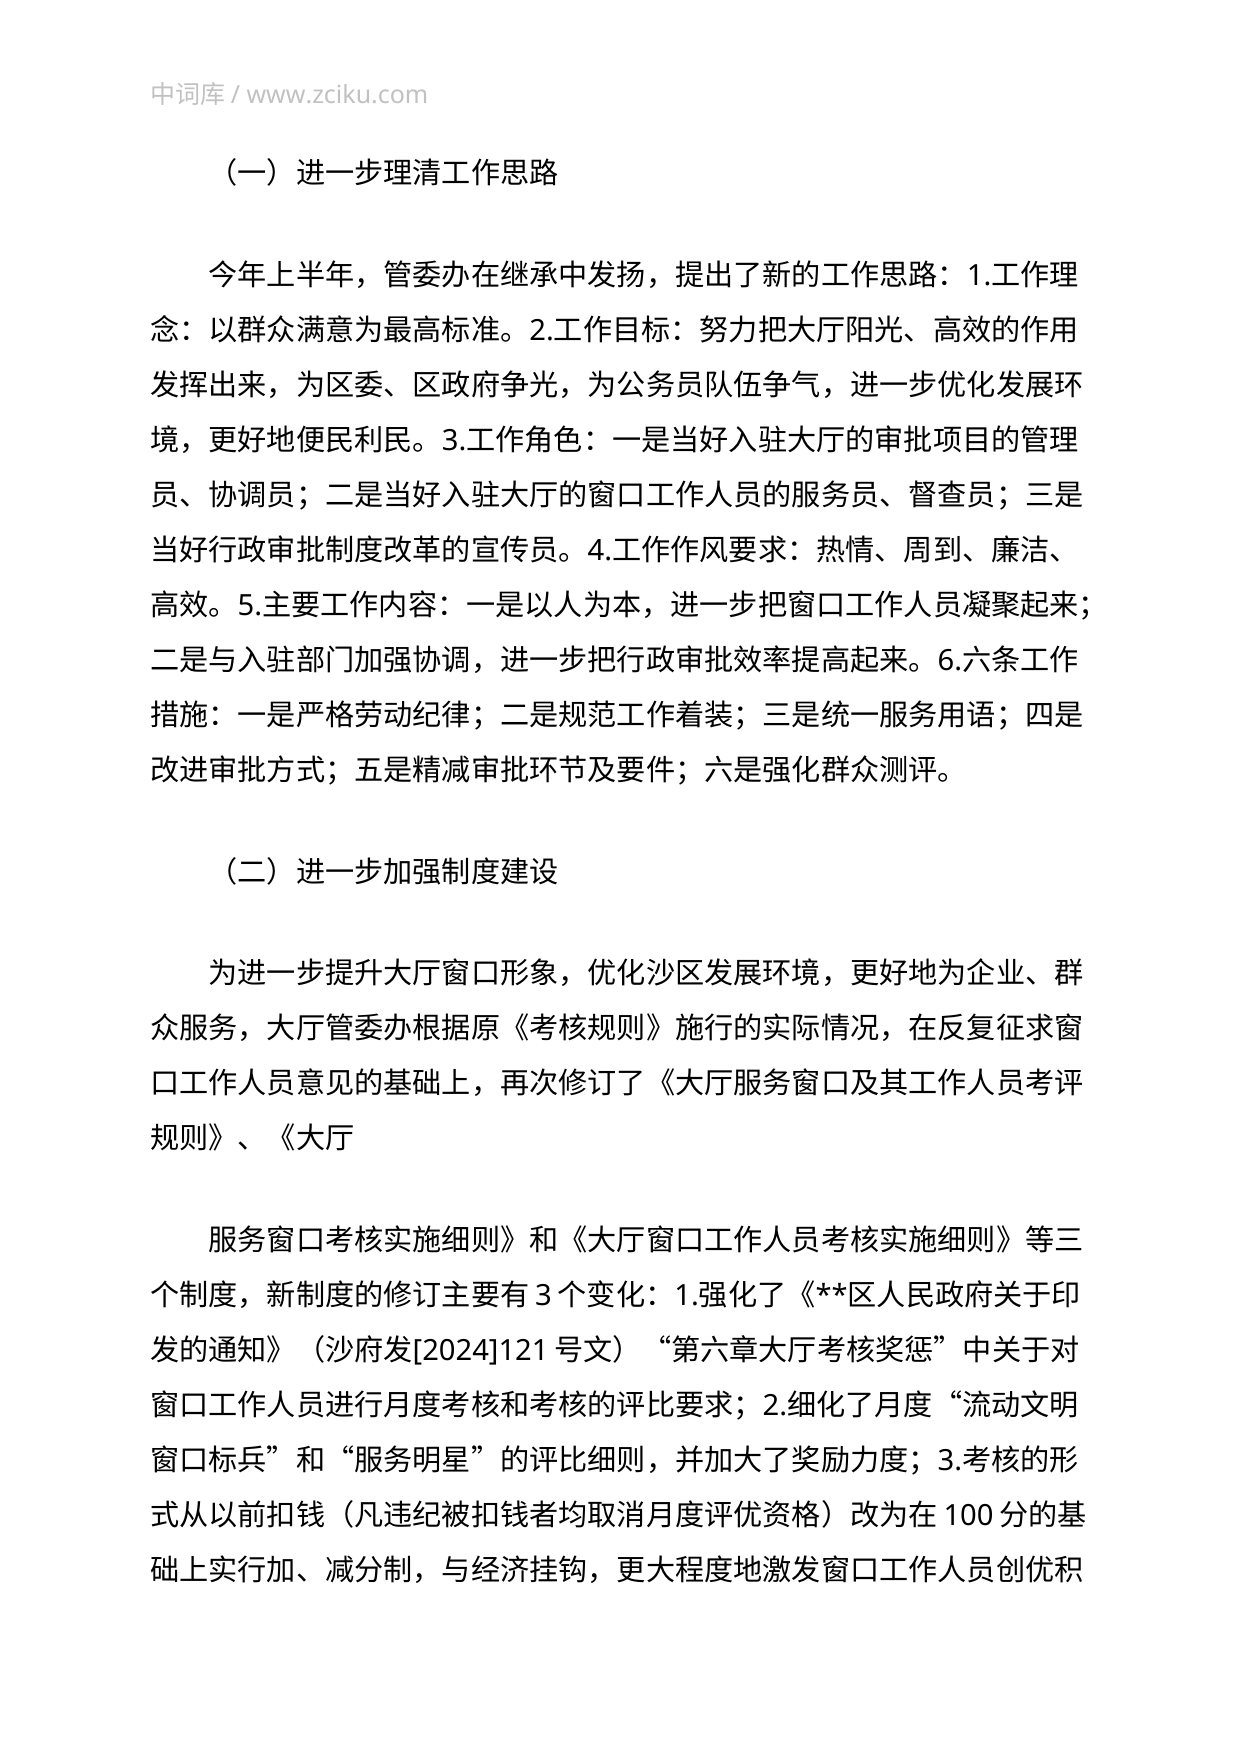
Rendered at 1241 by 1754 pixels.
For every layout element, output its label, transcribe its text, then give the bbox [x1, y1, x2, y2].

text （一）进一步理清工作思路 [150, 150, 1090, 192]
text 今年上半年，管委办在继承中发扬，提出了新的工作思路：1.工作理念：以群众满意为最高标准。2.工作目标：努力把大厅阳光、高效的作用发挥出来，为区委、区政府争光，为公务员队伍争气，进一步优化发展环境，更好地便民利民。3.工作角色：一是当好入驻大厅的审批项目的管理员、协调员；二是当好入驻大厅的窗口工作人员的服务员、督查员；三是当好行政审批制度改革的宣传员。4.工作作风要求：热情、周到、廉洁、高效。5.主要工作内容：一是以人为本，进一步把窗口工作人员凝聚起来；二是与入驻部门加强协调，进一步把行政审批效率提高起来。6.六条工作措施：一是严格劳动纪律；二是规范工作着装；三是统一服务用语；四是改进审批方式；五是精减审批环节及要件；六是强化群众测评。 [150, 252, 1090, 789]
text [150, 1216, 1090, 1589]
text （二）进一步加强制度建设 [150, 848, 1090, 891]
text 为进一步提升大厅窗口形象，优化沙区发展环境，更好地为企业、群众服务，大厅管委办根据原《考核规则》施行的实际情况，在反复征求窗口工作人员意见的基础上，再次修订了《大厅服务窗口及其工作人员考评规则》、《大厅 [150, 950, 1090, 1157]
